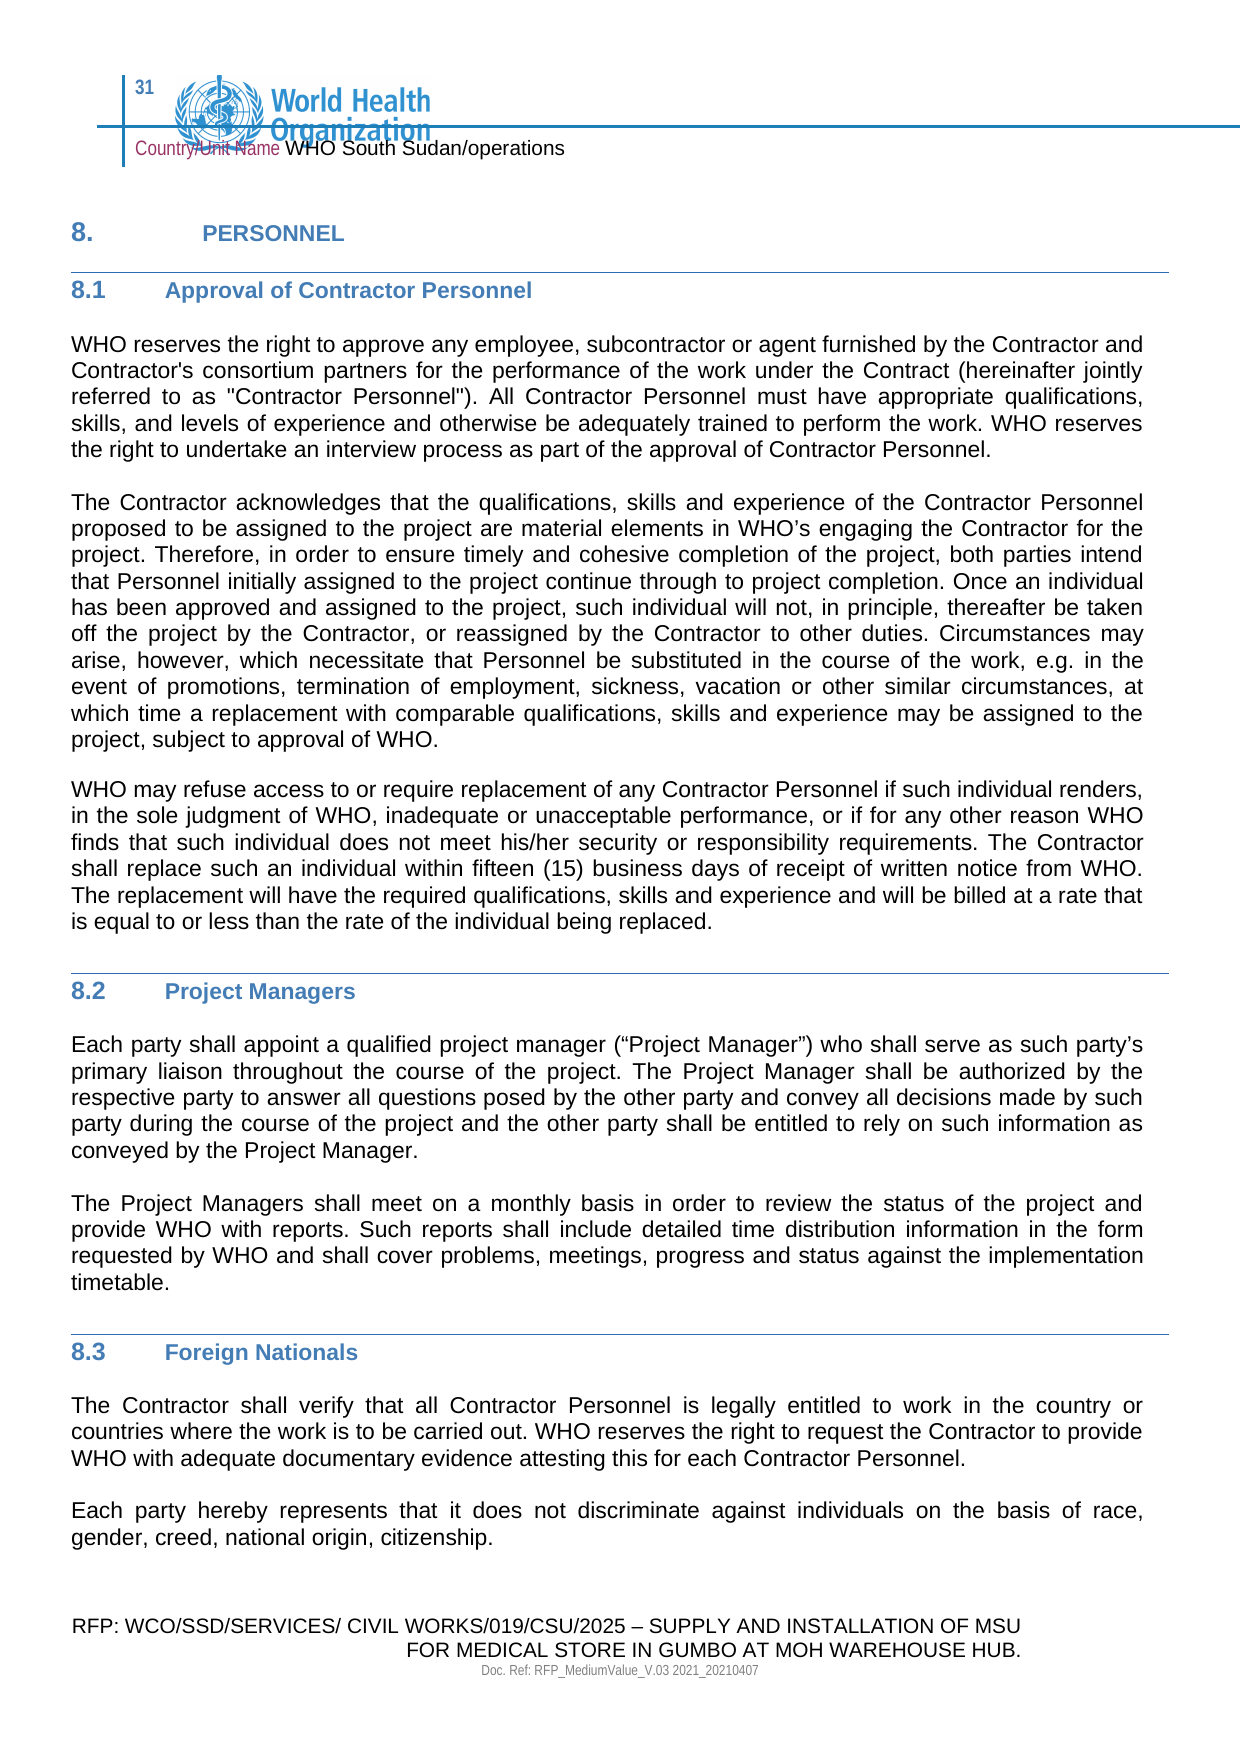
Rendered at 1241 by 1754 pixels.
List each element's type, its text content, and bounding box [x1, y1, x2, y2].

text Each party hereby represents that it does not discriminate against individuals on the basis of race, gender, creed, national origin, citizenship. [71, 1497, 1144, 1550]
text WHO may refuse access to or require replacement of any Contractor Personnel if such individual renders, in the sole judgment of WHO, inadequate or unacceptable performance, or if for any other reason WHO finds that such individual does not meet his/her security or responsibility requirements. The Contractor shall replace such an individual within fifteen (15) business days of receipt of written notice from WHO. The replacement will have the required qualifications, skills and experience and will be billed at a rate that is equal to or less than the rate of the individual being replaced. [71, 776, 1144, 934]
subtitle Approval of Contractor Personnel [71, 273, 1169, 304]
text The Project Managers shall meet on a monthly basis in order to review the status of the project and provide WHO with reports. Such reports shall include detailed time distribution information in the form requested by WHO and shall cover problems, meetings, progress and status against the implementation timetable. [71, 1189, 1144, 1295]
text The Contractor shall verify that all Contractor Personnel is legally entitled to work in the country or countries where the work is to be carried out. WHO reserves the right to request the Contractor to provide WHO with adequate documentary evidence attesting this for each Contractor Personnel. [71, 1392, 1144, 1471]
picture [175, 128, 430, 154]
text WHO reserves the right to approve any employee, subcontractor or agent furnished by the Contractor and Contractor's consortium partners for the performance of the work under the Contract (hereinafter jointly referred to as "Contractor Personnel"). All Contractor Personnel must have appropriate qualifications, skills, and levels of experience and otherwise be adequately trained to perform the work. WHO reserves the right to undertake an interview process as part of the approval of Contractor Personnel. [71, 331, 1144, 462]
picture [358, 145, 364, 154]
picture [308, 148, 315, 154]
picture [292, 144, 298, 154]
subtitle Project Managers [71, 974, 1169, 1005]
picture [322, 142, 332, 154]
subtitle Foreign Nationals [71, 1335, 1169, 1366]
picture [387, 145, 392, 154]
text The Contractor acknowledges that the qualifications, skills and experience of the Contractor Personnel proposed to be assigned to the project are material elements in WHO’s engaging the Contractor for the project. Therefore, in order to ensure timely and cohesive completion of the project, both parties intend that Personnel initially assigned to the project continue through to project completion. Once an individual has been approved and assigned to the project, such individual will not, in principle, thereafter be taken off the project by the Contractor, or reassigned by the Contractor to other duties. Circumstances may arise, however, which necessitate that Personnel be substituted in the course of the work, e.g. in the event of promotions, termination of employment, sickness, vacation or other similar circumstances, at which time a replacement with comparable qualifications, skills and experience may be assigned to the project, subject to approval of WHO. [71, 489, 1144, 752]
subtitle Personnel [71, 216, 1126, 247]
text Each party shall appoint a qualified project manager (“Project Manager”) who shall serve as such party’s primary liaison throughout the course of the project. The Project Manager shall be authorized by the respective party to answer all questions posed by the other party and convey all decisions made by such party during the course of the project and the other party shall be entitled to rely on such information as conveyed by the Project Manager. [71, 1031, 1144, 1163]
picture [237, 144, 242, 154]
picture [175, 75, 430, 125]
